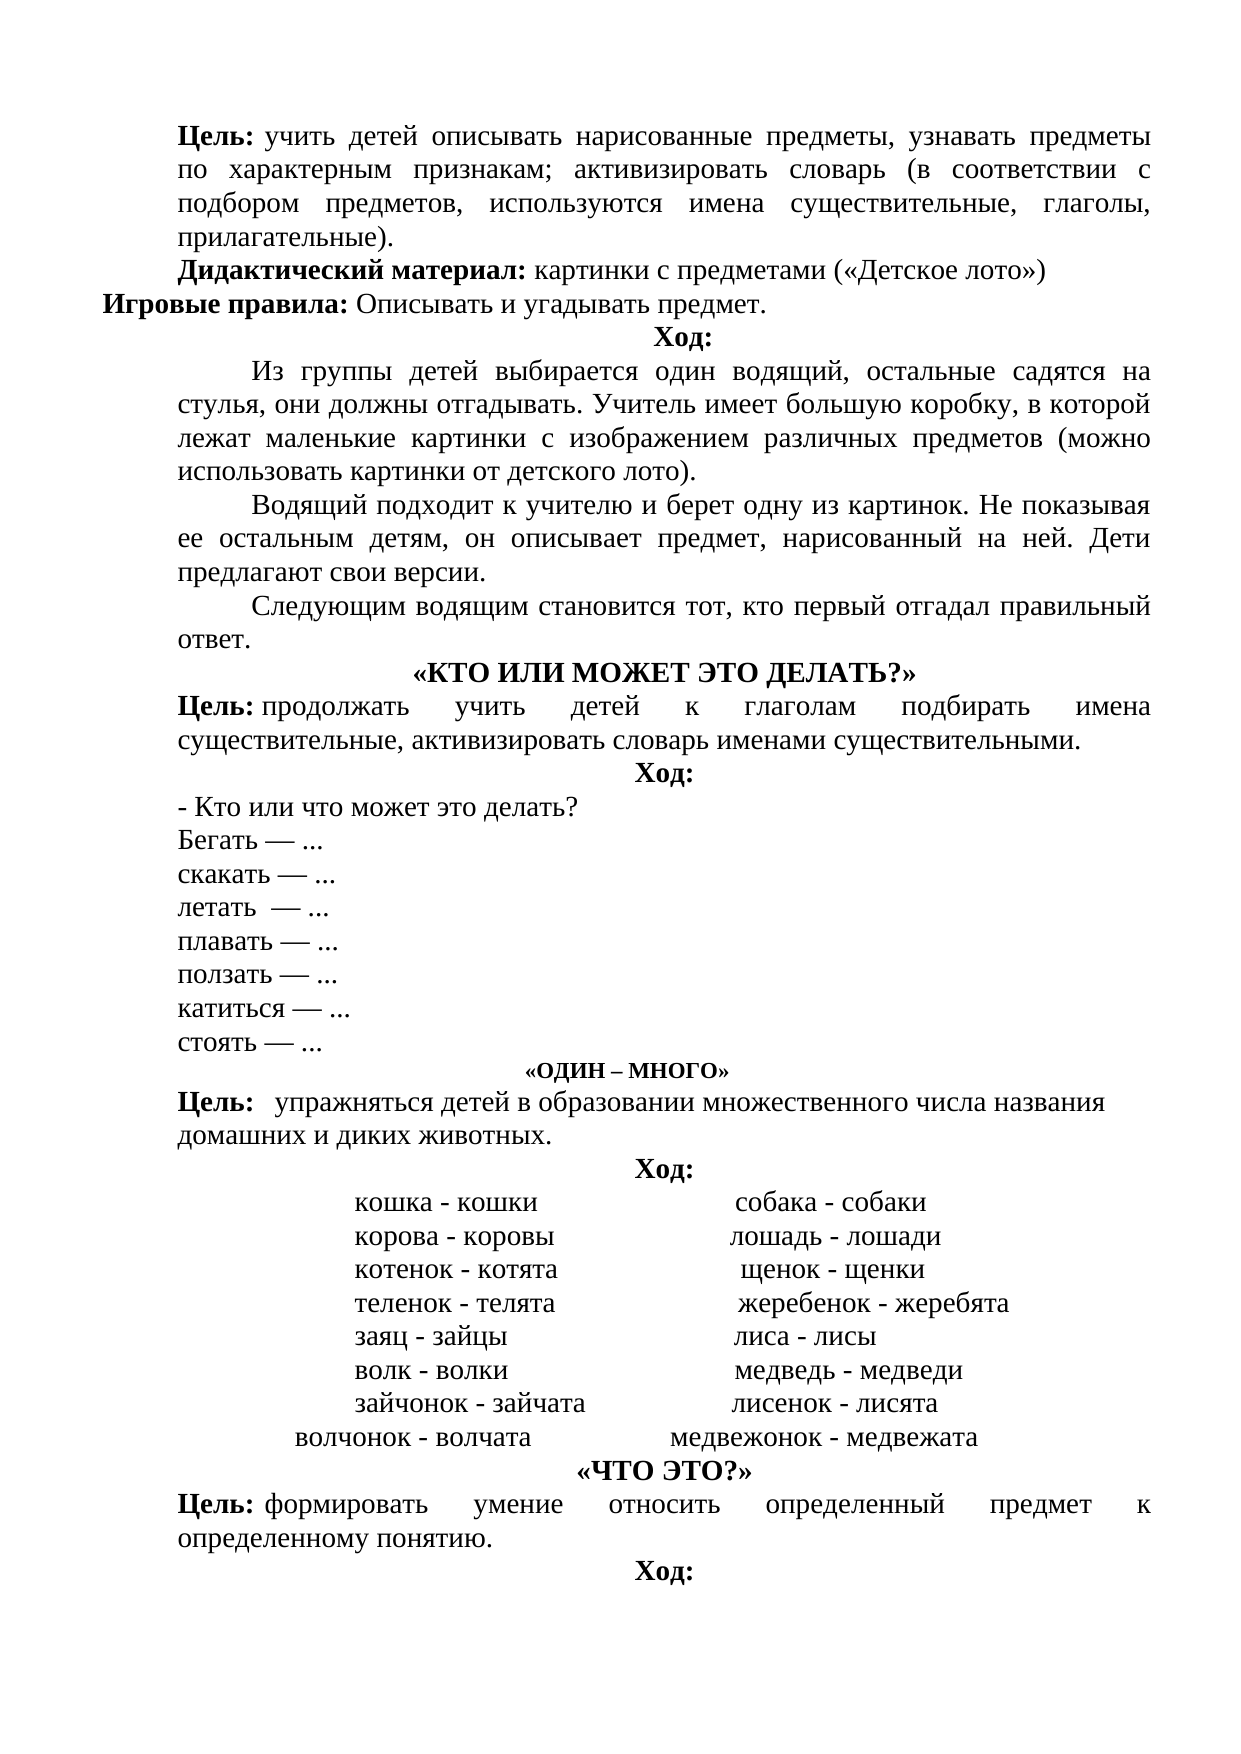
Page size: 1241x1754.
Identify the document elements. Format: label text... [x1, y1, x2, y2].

text «КТО ИЛИ МОЖЕТ ЭТО ДЕЛАТЬ?» [177, 655, 1152, 688]
text Бегать — ... [177, 822, 1152, 856]
text Игровые правила: Описывать и угадывать предмет. [102, 286, 1152, 319]
text - Кто или что может это делать? [177, 789, 1152, 822]
text Цель: формировать умение относить определенный предмет к определенному понятию. [177, 1486, 1152, 1553]
text Следующим водящим становится тот, кто первый отгадал правильный ответ. [177, 588, 1152, 655]
text теленок - телята жеребенок - жеребята [354, 1285, 1152, 1318]
text кошка - кошки собака - собаки [354, 1184, 1152, 1218]
text летать — ... [177, 889, 1152, 923]
text заяц - зайцы лиса - лисы [354, 1318, 1152, 1352]
text Дидактический материал: картинки с предметами («Детское лото») [177, 252, 1152, 286]
text Цель: учить детей описывать нарисованные предметы, узнавать предметы по характерным признакам; активизировать словарь (в соответствии с подбором предметов, используются имена существительные, глаголы, прилагательные). [177, 118, 1152, 252]
text «ОДИН – МНОГО» [102, 1057, 1152, 1084]
text стоять — ... [177, 1024, 1152, 1057]
text корова - коровы лошадь - лошади [354, 1218, 1152, 1251]
text Из группы детей выбирается один водящий, остальные садятся на стулья, они должны отгадывать. Учитель имеет большую коробку, в которой лежат маленькие картинки с изображением различных предметов (можно использовать картинки от детского лото). [177, 353, 1152, 487]
text зайчонок - зайчата лисенок - лисята [354, 1386, 1152, 1419]
text скакать — ... [177, 856, 1152, 889]
text катиться — ... [177, 990, 1152, 1024]
text Ход: [177, 1553, 1152, 1587]
text Ход: [215, 319, 1152, 353]
text Цель: продолжать учить детей к глаголам подбирать имена существительные, активизировать словарь именами существительными. [177, 688, 1152, 755]
text волчонок - волчата медвежонок - медвежата [121, 1419, 1152, 1453]
text ползать — ... [177, 957, 1152, 990]
text волк - волки медведь - медведи [354, 1352, 1152, 1386]
text Ход: [177, 755, 1152, 789]
text Ход: [177, 1151, 1152, 1184]
text «ЧТО ЭТО?» [177, 1453, 1152, 1486]
text Цель: упражняться детей в образовании множественного числа названия домашних и диких животных. [177, 1084, 1152, 1151]
text плавать — ... [177, 923, 1152, 957]
text Водящий подходит к учителю и берет одну из картинок. Не показывая ее остальным детям, он описывает предмет, нарисованный на ней. Дети предлагают свои версии. [177, 487, 1152, 588]
text котенок - котята щенок - щенки [354, 1251, 1152, 1285]
